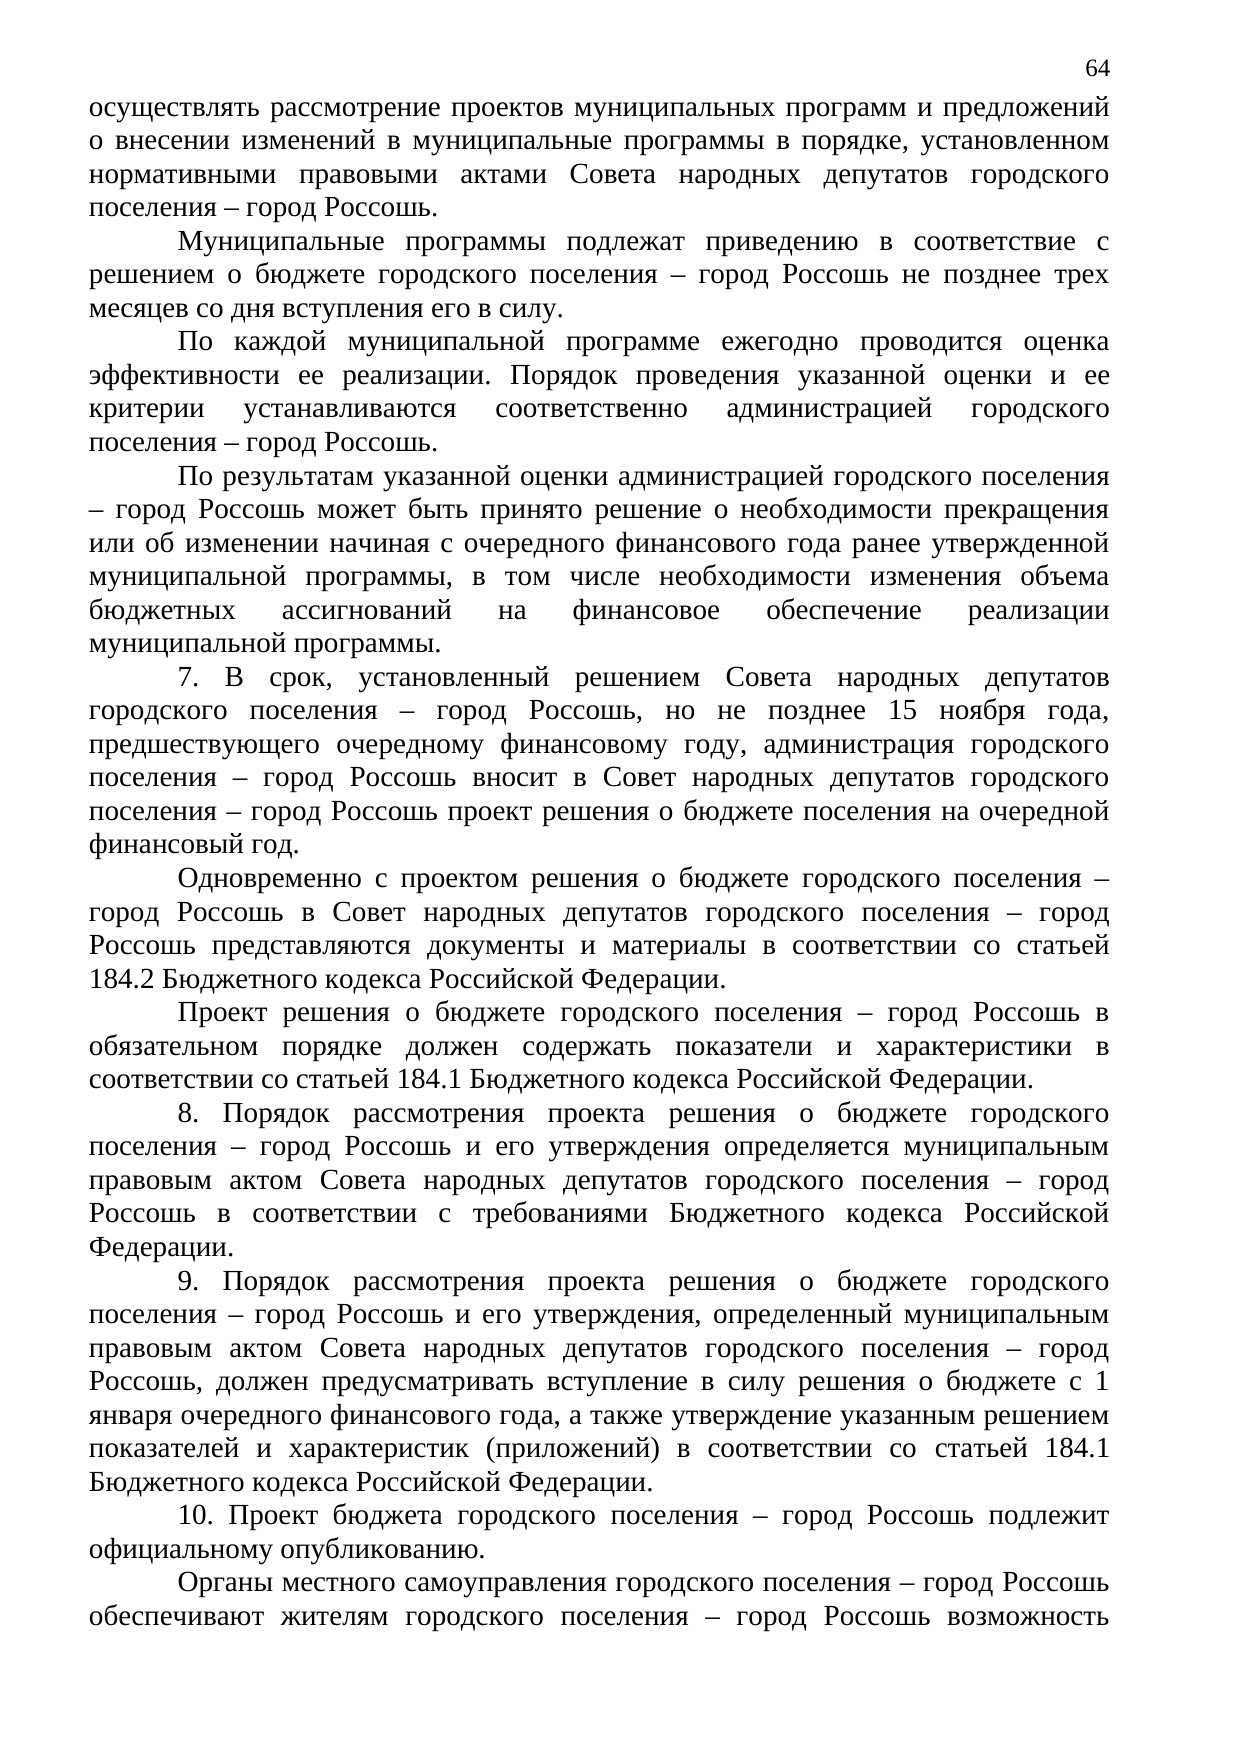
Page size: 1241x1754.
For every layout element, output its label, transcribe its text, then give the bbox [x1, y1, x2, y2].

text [89, 89, 1110, 223]
text По результатам указанной оценки администрацией городского поселения – город Россошь может быть принято решение о необходимости прекращения или об изменении начиная с очередного финансового года ранее утвержденной муниципальной программы, в том числе необходимости изменения объема бюджетных ассигнований на финансовое обеспечение реализации муниципальной программы. [89, 458, 1110, 659]
text 10. Проект бюджета городского поселения – город Россошь подлежит официальному опубликованию. [89, 1497, 1110, 1564]
text Проект решения о бюджете городского поселения – город Россошь в обязательном порядке должен содержать показатели и характеристики в соответствии со статьей 184.1 Бюджетного кодекса Российской Федерации. [89, 994, 1110, 1095]
text По каждой муниципальной программе ежегодно проводится оценка эффективности ее реализации. Порядок проведения указанной оценки и ее критерии устанавливаются соответственно администрацией городского поселения – город Россошь. [89, 323, 1110, 458]
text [89, 1564, 1110, 1632]
text Муниципальные программы подлежат приведению в соответствие с решением о бюджете городского поселения – город Россошь не позднее трех месяцев со дня вступления его в силу. [89, 223, 1110, 323]
text 9. Порядок рассмотрения проекта решения о бюджете городского поселения – город Россошь и его утверждения, определенный муниципальным правовым актом Совета народных депутатов городского поселения – город Россошь, должен предусматривать вступление в силу решения о бюджете с 1 января очередного финансового года, а также утверждение указанным решением показателей и характеристик (приложений) в соответствии со статьей 184.1 Бюджетного кодекса Российской Федерации. [89, 1263, 1110, 1497]
text 8. Порядок рассмотрения проекта решения о бюджете городского поселения – город Россошь и его утверждения определяется муниципальным правовым актом Совета народных депутатов городского поселения – город Россошь в соответствии с требованиями Бюджетного кодекса Российской Федерации. [89, 1095, 1110, 1263]
text 7. В срок, установленный решением Совета народных депутатов городского поселения – город Россошь, но не позднее 15 ноября года, предшествующего очередному финансовому году, администрация городского поселения – город Россошь вносит в Совет народных депутатов городского поселения – город Россошь проект решения о бюджете поселения на очередной финансовый год. [89, 659, 1110, 860]
text Одновременно с проектом решения о бюджете городского поселения – город Россошь в Совет народных депутатов городского поселения – город Россошь представляются документы и материалы в соответствии со статьей 184.2 Бюджетного кодекса Российской Федерации. [89, 860, 1110, 994]
